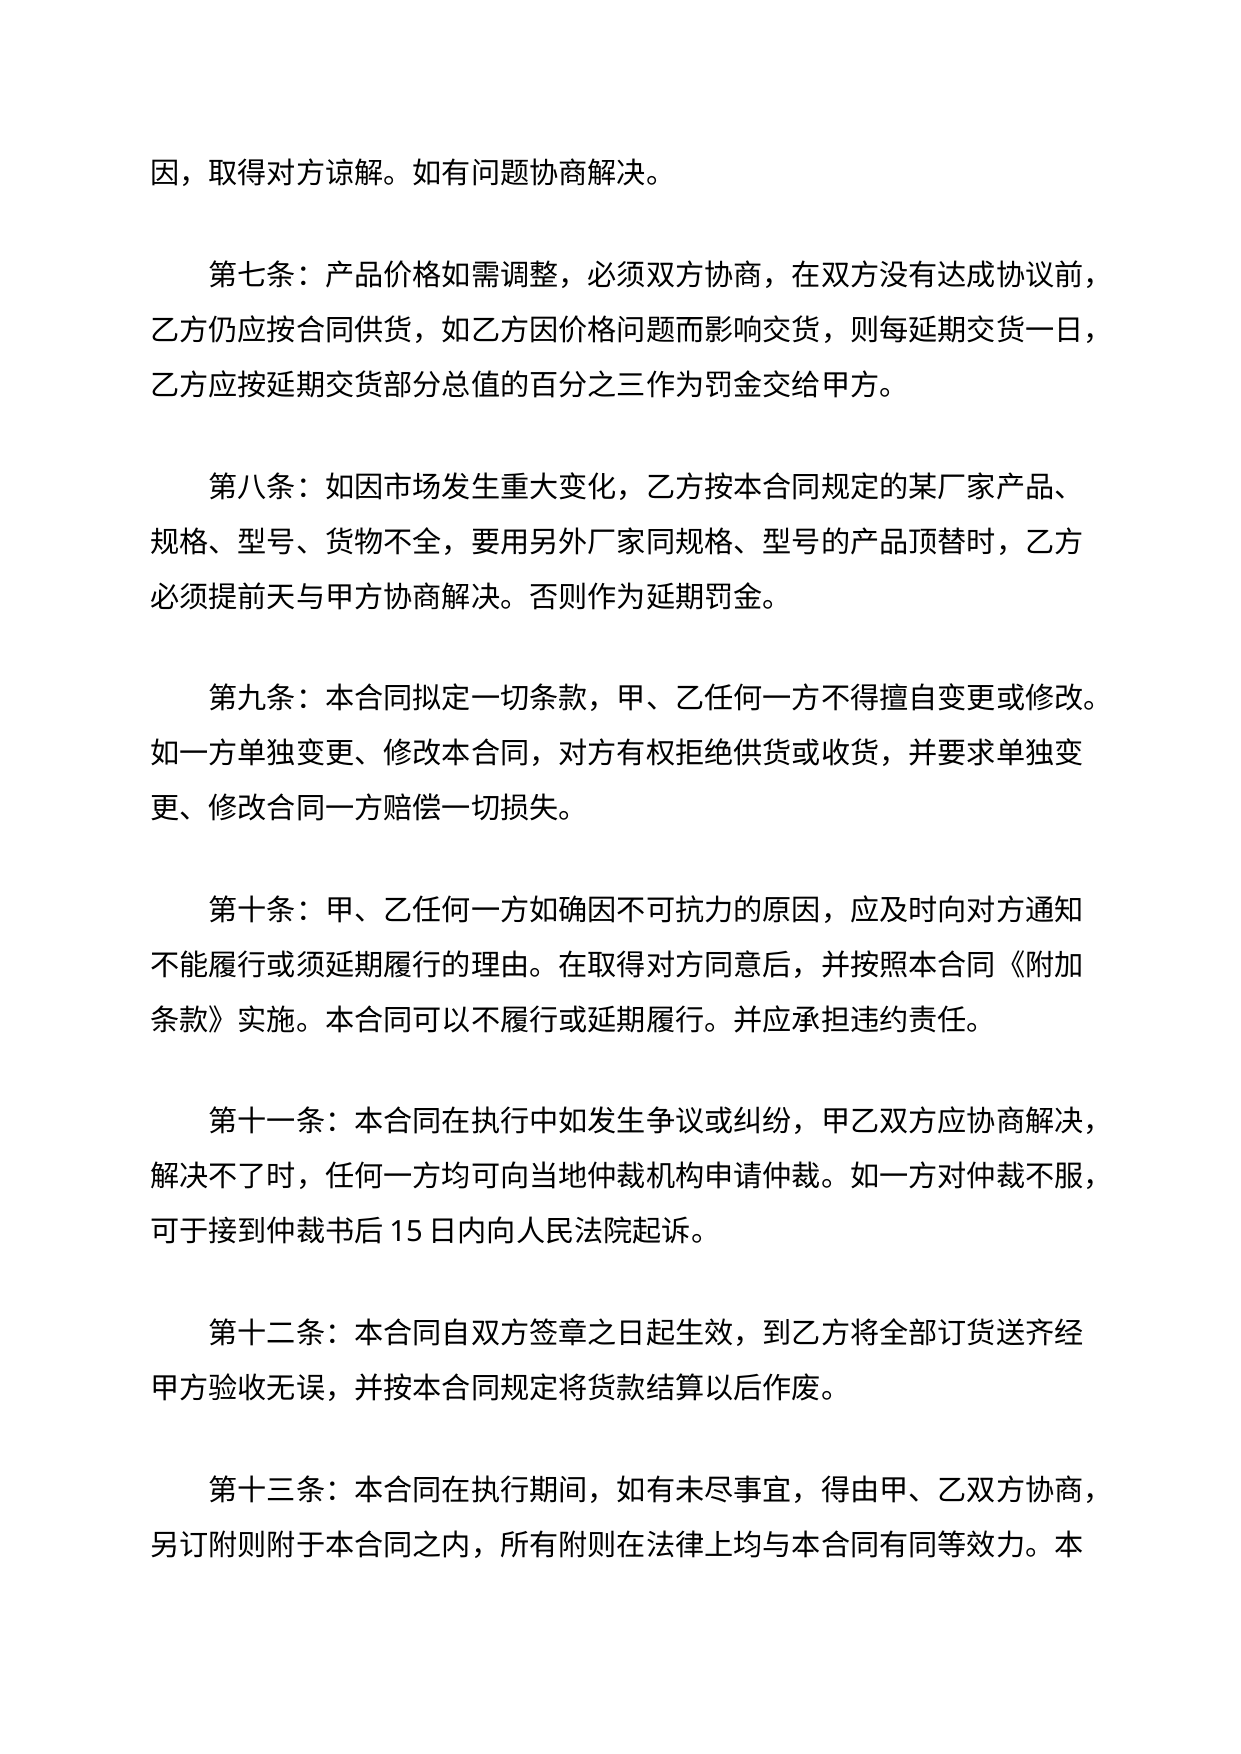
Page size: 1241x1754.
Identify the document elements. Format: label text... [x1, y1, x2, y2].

text 第十一条：本合同在执行中如发生争议或纠纷，甲乙双方应协商解决，解决不了时，任何一方均可向当地仲裁机构申请仲裁。如一方对仲裁不服，可于接到仲裁书后15日内向人民法院起诉。 [150, 1098, 1090, 1250]
text 第九条：本合同拟定一切条款，甲、乙任何一方不得擅自变更或修改。如一方单独变更、修改本合同，对方有权拒绝供货或收货，并要求单独变更、修改合同一方赔偿一切损失。 [150, 675, 1090, 827]
text 第八条：如因市场发生重大变化，乙方按本合同规定的某厂家产品、规格、型号、货物不全，要用另外厂家同规格、型号的产品顶替时，乙方必须提前天与甲方协商解决。否则作为延期罚金。 [150, 463, 1090, 615]
text 第十条：甲、乙任何一方如确因不可抗力的原因，应及时向对方通知不能履行或须延期履行的理由。在取得对方同意后，并按照本合同《附加条款》实施。本合同可以不履行或延期履行。并应承担违约责任。 [150, 886, 1090, 1038]
text 第十二条：本合同自双方签章之日起生效，到乙方将全部订货送齐经甲方验收无误，并按本合同规定将货款结算以后作废。 [150, 1310, 1090, 1407]
text 第七条：产品价格如需调整，必须双方协商，在双方没有达成协议前，乙方仍应按合同供货，如乙方因价格问题而影响交货，则每延期交货一日，乙方应按延期交货部分总值的百分之三作为罚金交给甲方。 [150, 252, 1090, 404]
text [150, 1466, 1090, 1564]
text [150, 150, 1090, 192]
